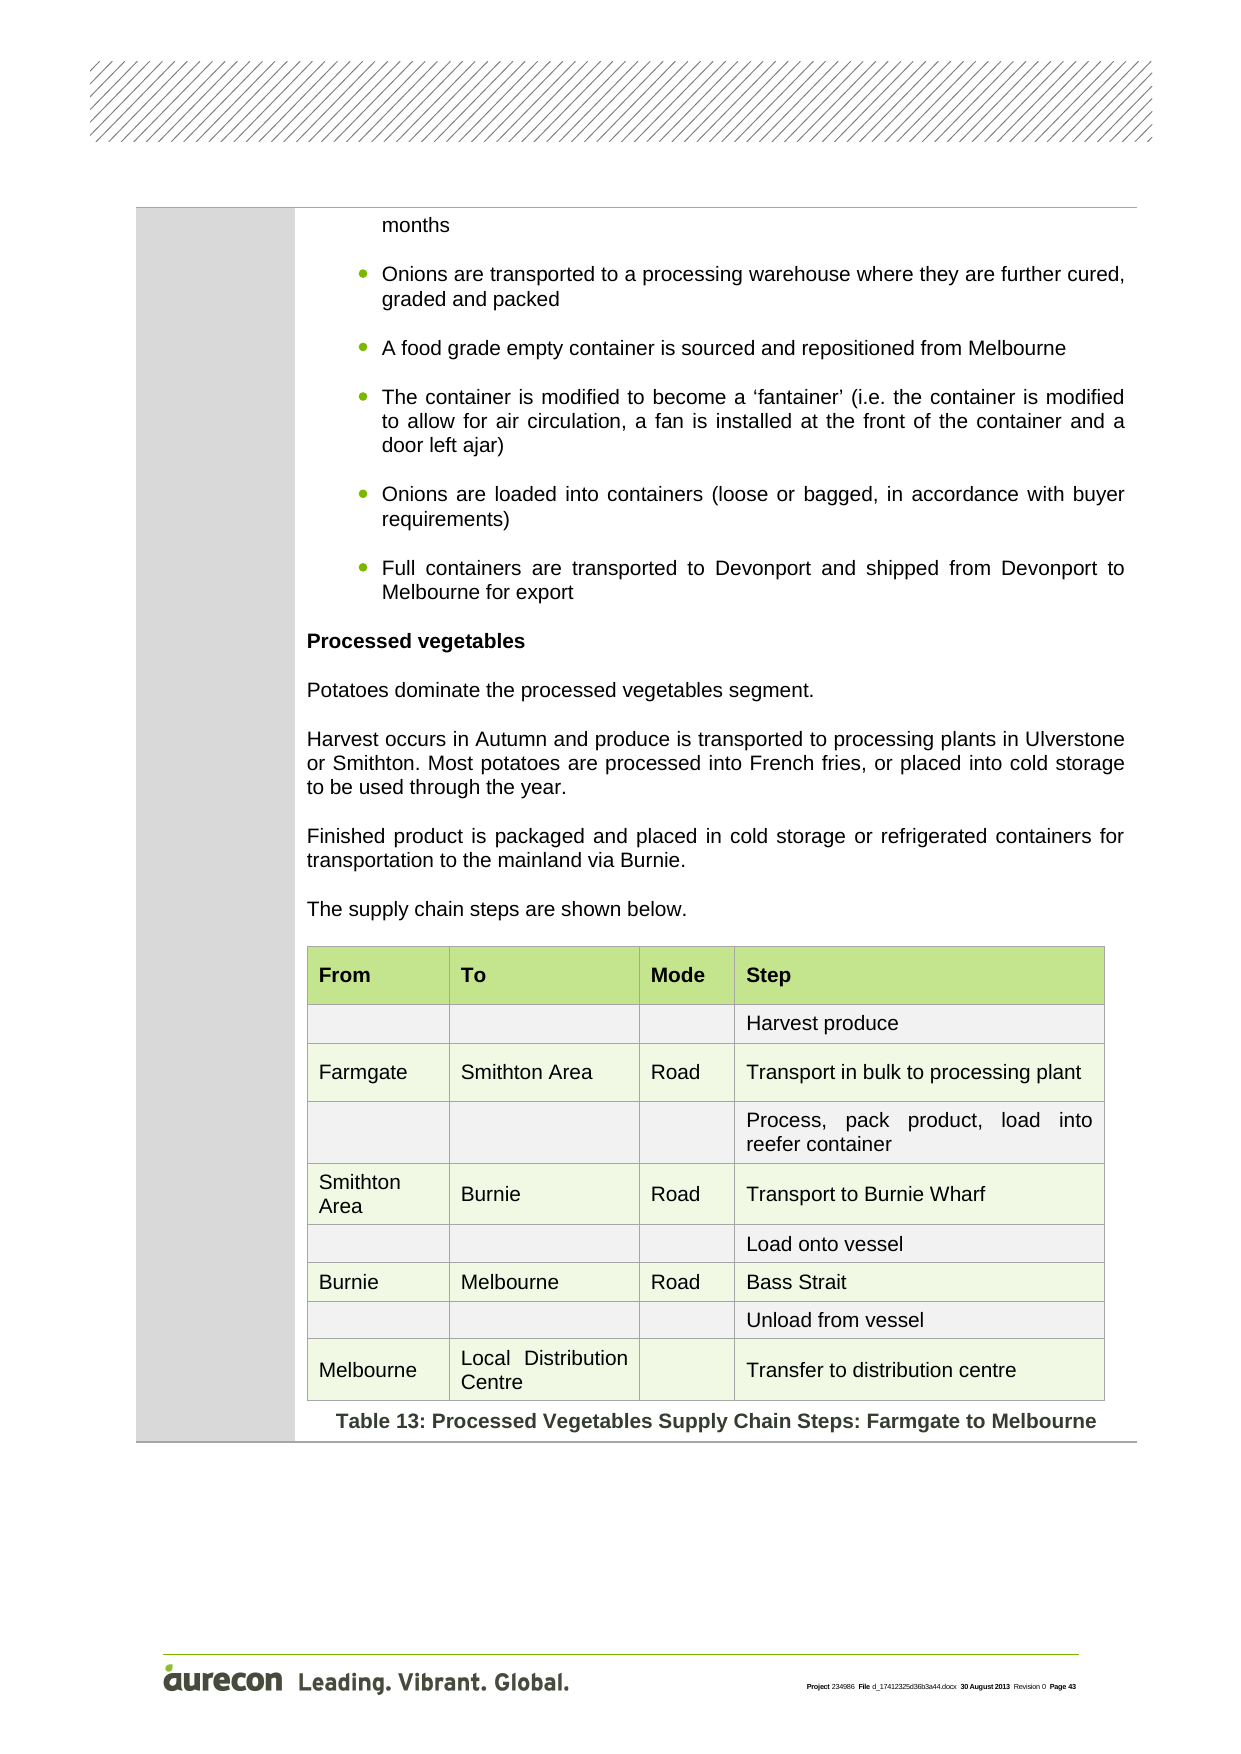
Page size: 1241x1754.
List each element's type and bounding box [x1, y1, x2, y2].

table_cell [295, 208, 1137, 1441]
picture [162, 1663, 569, 1696]
table_cell [136, 208, 295, 1441]
